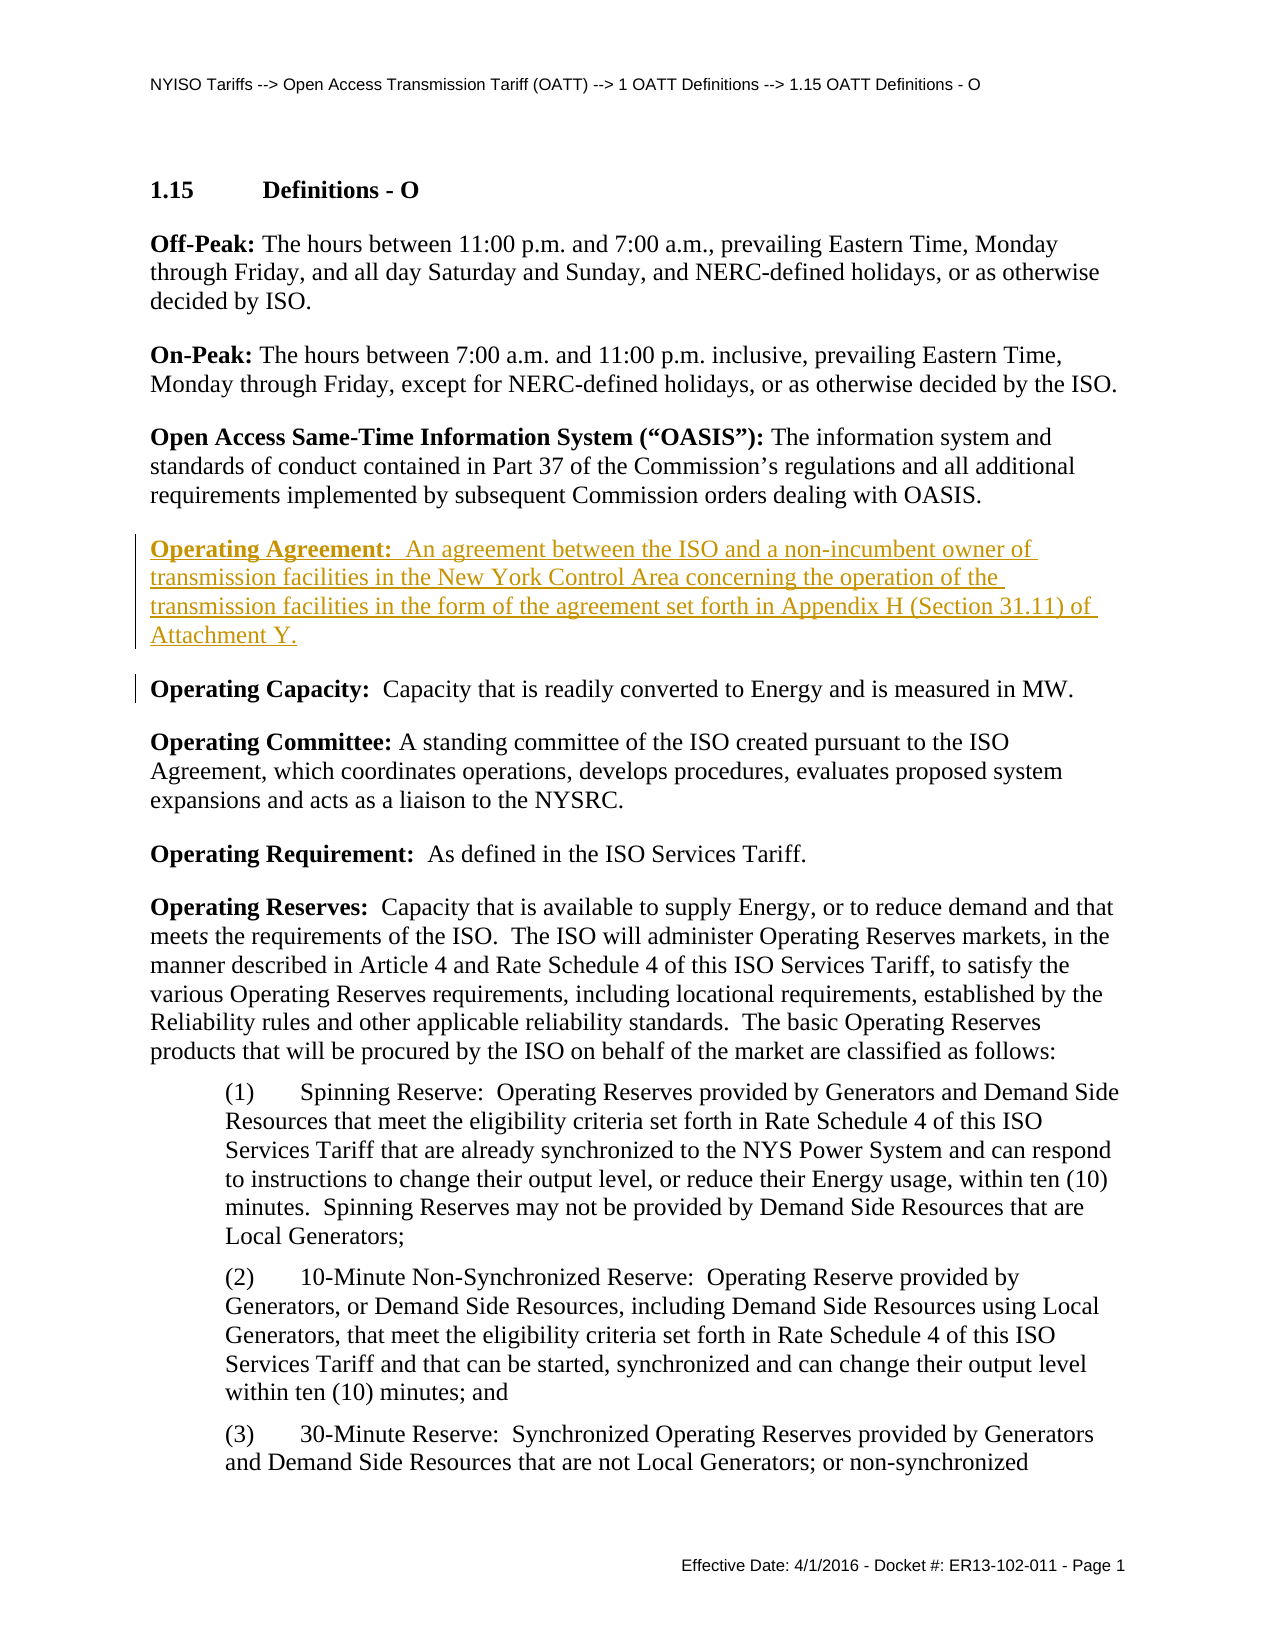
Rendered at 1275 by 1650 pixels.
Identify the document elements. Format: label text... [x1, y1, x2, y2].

text Open Access Same-Time Information System (“OASIS”): The information system and standards of conduct contained in Part 37 of the Commission’s regulations and all additional requirements implemented by subsequent Commission orders dealing with OASIS. [150, 422, 1125, 509]
text Off-Peak: The hours between 11:00 p.m. and 7:00 a.m., prevailing Eastern Time, Monday through Friday, and all day Saturday and Sunday, and NERC-defined holidays, or as otherwise decided by ISO. [150, 229, 1125, 315]
subtitle 1.15 Definitions - O [150, 175, 1123, 204]
text (2) 10-Minute Non-Synchronized Reserve: Operating Reserve provided by Generators, or Demand Side Resources, including Demand Side Resources using Local Generators, that meet the eligibility criteria set forth in Rate Schedule 4 of this ISO Services Tariff and that can be started, synchronized and can change their output level within ten (10) minutes; and [225, 1262, 1125, 1406]
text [225, 1419, 1125, 1476]
text Operating Requirement: As defined in the ISO Services Tariff. [150, 839, 1125, 867]
text On-Peak: The hours between 7:00 a.m. and 11:00 p.m. inclusive, prevailing Eastern Time, Monday through Friday, except for NERC-defined holidays, or as otherwise decided by the ISO. [150, 340, 1125, 397]
text Operating Reserves: Capacity that is available to supply Energy, or to reduce demand and that meets the requirements of the ISO. The ISO will administer Operating Reserves markets, in the manner described in Article 4 and Rate Schedule 4 of this ISO Services Tariff, to satisfy the various Operating Reserves requirements, including locational requirements, established by the Reliability rules and other applicable reliability standards. The basic Operating Reserves products that will be procured by the ISO on behalf of the market are classified as follows: [150, 892, 1125, 1065]
text Operating Committee: A standing committee of the ISO created pursuant to the ISO Agreement, which coordinates operations, develops procedures, evaluates proposed system expansions and acts as a liaison to the NYSRC. [150, 727, 1125, 814]
text (1) Spinning Reserve: Operating Reserves provided by Generators and Demand Side Resources that meet the eligibility criteria set forth in Rate Schedule 4 of this ISO Services Tariff that are already synchronized to the NYS Power System and can respond to instructions to change their output level, or reduce their Energy usage, within ten (10) minutes. Spinning Reserves may not be provided by Demand Side Resources that are Local Generators; [225, 1077, 1125, 1250]
text Operating Capacity: Capacity that is readily converted to Energy and is measured in MW. [150, 674, 1125, 702]
